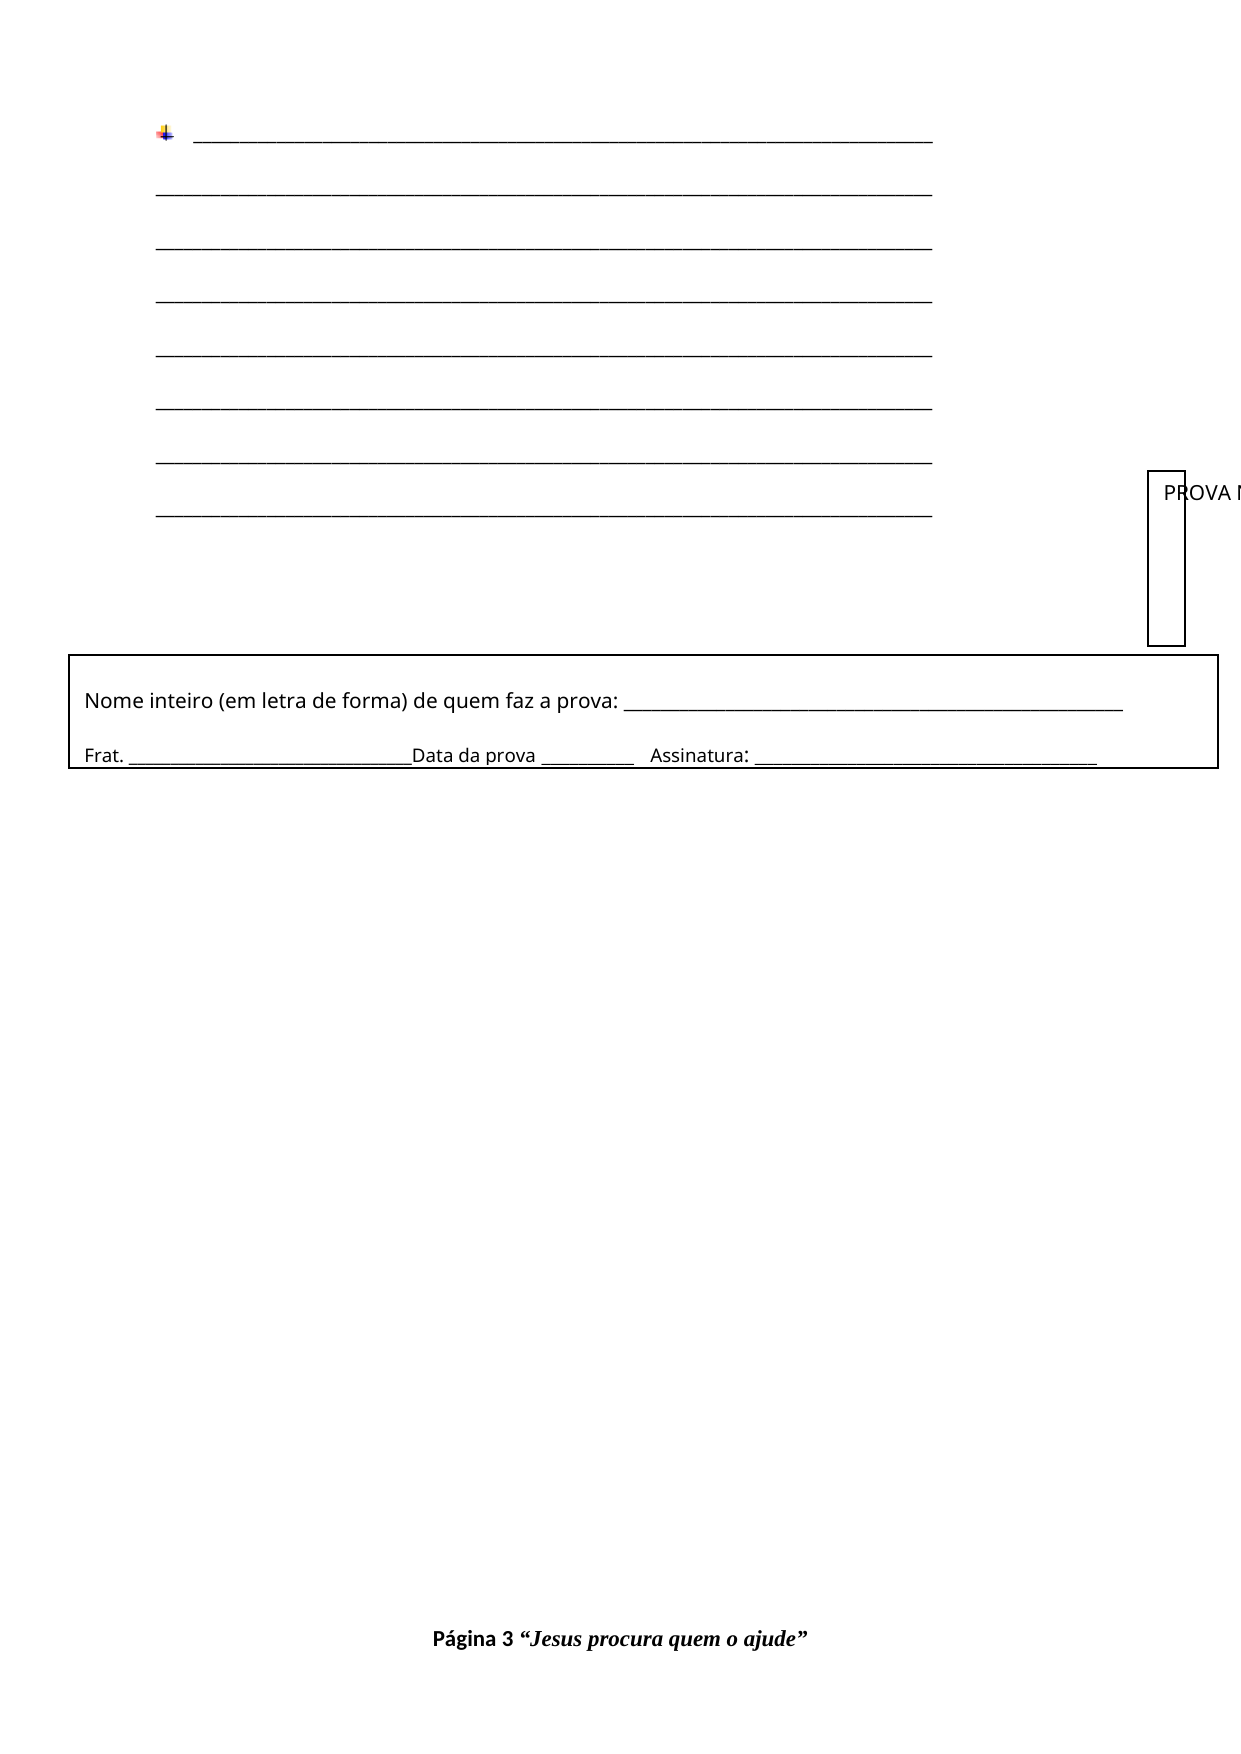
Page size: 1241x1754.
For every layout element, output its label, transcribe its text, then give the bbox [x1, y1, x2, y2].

list ________________________________________________________________________________ [156, 118, 1122, 147]
text ____________________________________________________________________________________ [156, 278, 1122, 307]
picture [156, 123, 174, 141]
text ____________________________________________________________________________________ [156, 492, 1122, 521]
text ____________________________________________________________________________________ [156, 225, 1122, 253]
text ____________________________________________________________________________________ [156, 385, 1122, 414]
text ____________________________________________________________________________________ [156, 439, 1122, 467]
text ____________________________________________________________________________________ [156, 332, 1122, 360]
text ____________________________________________________________________________________ [156, 172, 1122, 200]
